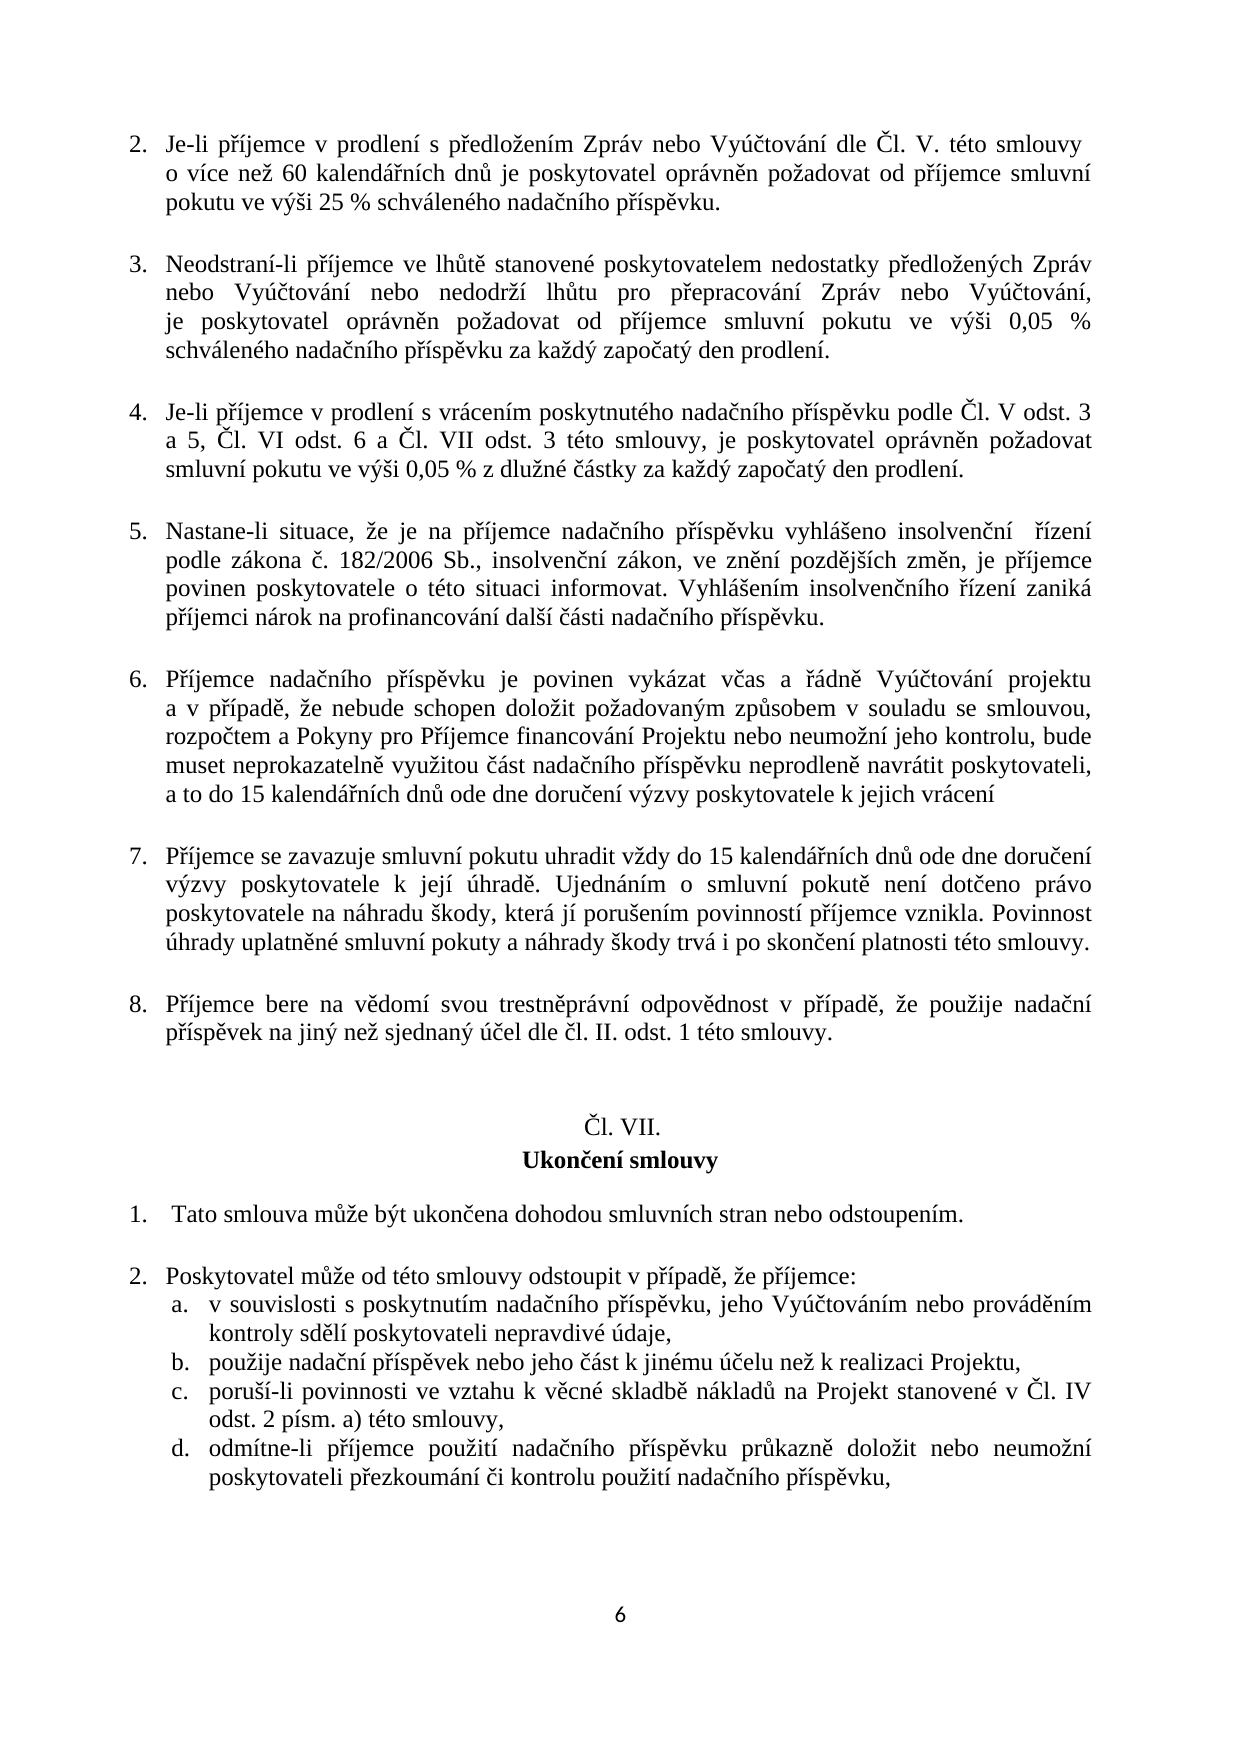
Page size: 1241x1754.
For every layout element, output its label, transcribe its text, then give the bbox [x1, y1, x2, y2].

text Ukončení smlouvy [148, 1145, 1093, 1174]
text Příjemce se zavazuje smluvní pokutu uhradit vždy do 15 kalendářních dnů ode dne doručení výzvy poskytovatele k její úhradě. Ujednáním o smluvní pokutě není dotčeno právo poskytovatele na náhradu škody, která jí porušením povinností příjemce vznikla. Povinnost úhrady uplatněné smluvní pokuty a náhrady škody trvá i po skončení platnosti této smlouvy. [148, 841, 1093, 956]
text Je-li příjemce v prodlení s předložením Zpráv nebo Vyúčtování dle Čl. V. této smlouvy o více než 60 kalendářních dnů je poskytovatel oprávněn požadovat od příjemce smluvní pokutu ve výši 25 % schváleného nadačního příspěvku. [148, 129, 1093, 216]
list Tato smlouva může být ukončena dohodou smluvních stran nebo odstoupením. [148, 1199, 1093, 1228]
text Je-li příjemce v prodlení s vrácením poskytnutého nadačního příspěvku podle Čl. V odst. 3 a 5, Čl. VI odst. 6 a Čl. VII odst. 3 této smlouvy, je poskytovatel oprávněn požadovat smluvní pokutu ve výši 0,05 % z dlužné částky za každý započatý den prodlení. [148, 397, 1093, 483]
text Neodstraní-li příjemce ve lhůtě stanovené poskytovatelem nedostatky předložených Zpráv nebo Vyúčtování nebo nedodrží lhůtu pro přepracování Zpráv nebo Vyúčtování, je poskytovatel oprávněn požadovat od příjemce smluvní pokutu ve výši 0,05 % schváleného nadačního příspěvku za každý započatý den prodlení. [148, 249, 1093, 364]
text Nastane-li situace, že je na příjemce nadačního příspěvku vyhlášeno insolvenční řízení podle zákona č. 182/2006 Sb., insolvenční zákon, ve znění pozdějších změn, je příjemce povinen poskytovatele o této situaci informovat. Vyhlášením insolvenčního řízení zaniká příjemci nárok na profinancování další části nadačního příspěvku. [148, 516, 1093, 631]
text Poskytovatel může od této smlouvy odstoupit v případě, že příjemce: [148, 1261, 1093, 1289]
text poruší-li povinnosti ve vztahu k věcné skladbě nákladů na Projekt stanovené v Čl. IV odst. 2 písm. a) této smlouvy, [171, 1376, 1093, 1433]
text Příjemce nadačního příspěvku je povinen vykázat včas a řádně Vyúčtování projektu a v případě, že nebude schopen doložit požadovaným způsobem v souladu se smlouvou, rozpočtem a Pokyny pro Příjemce financování Projektu nebo neumožní jeho kontrolu, bude muset neprokazatelně využitou část nadačního příspěvku neprodleně navrátit poskytovateli, a to do 15 kalendářních dnů ode dne doručení výzvy poskytovatele k jejich vrácení [148, 664, 1093, 808]
text Příjemce bere na vědomí svou trestněprávní odpovědnost v případě, že použije nadační příspěvek na jiný než sjednaný účel dle čl. II. odst. 1 této smlouvy. [148, 989, 1093, 1046]
text odmítne-li příjemce použití nadačního příspěvku průkazně doložit nebo neumožní poskytovateli přezkoumání či kontrolu použití nadačního příspěvku, [171, 1433, 1093, 1491]
list v souvislosti s poskytnutím nadačního příspěvku, jeho Vyúčtováním nebo prováděním kontroly sdělí poskytovateli nepravdivé údaje, [171, 1289, 1093, 1347]
text použije nadační příspěvek nebo jeho část k jinému účelu než k realizaci Projektu, [171, 1347, 1093, 1376]
